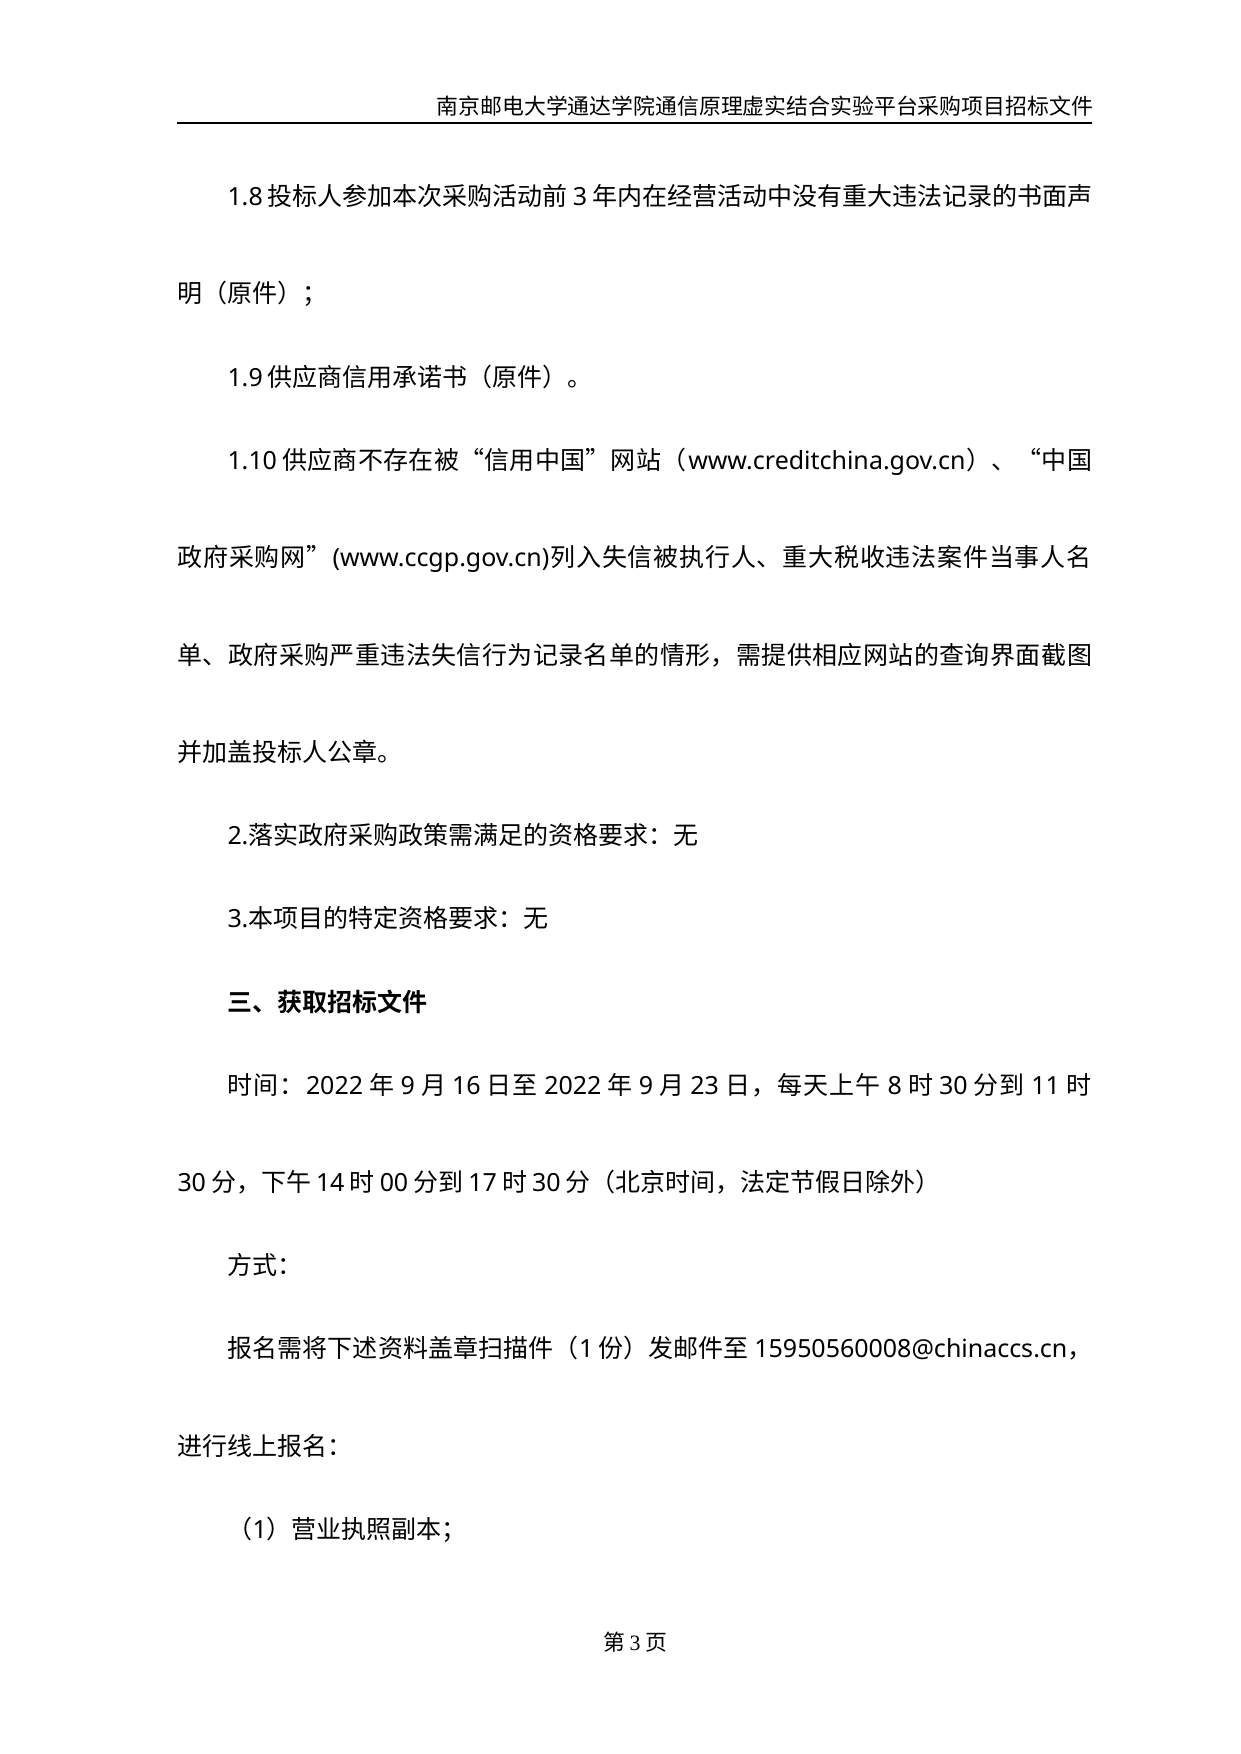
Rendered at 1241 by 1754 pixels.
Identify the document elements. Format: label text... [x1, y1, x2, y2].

text 方式： [177, 1231, 1092, 1296]
text 报名需将下述资料盖章扫描件（1份）发邮件至15950560008@chinaccs.cn，进行线上报名： [177, 1314, 1092, 1477]
text 2.落实政府采购政策需满足的资格要求：无 [177, 801, 1092, 866]
text 1.9供应商信用承诺书（原件）。 [177, 343, 1092, 408]
text 1.8投标人参加本次采购活动前3年内在经营活动中没有重大违法记录的书面声明（原件）； [177, 162, 1092, 324]
text 3.本项目的特定资格要求：无 [177, 884, 1092, 949]
text 时间：2022年9月16日至2022年9月23日，每天上午8时30分到11时30分，下午14时00分到17时30分（北京时间，法定节假日除外） [177, 1051, 1092, 1213]
text 三、获取招标文件 [177, 968, 1092, 1033]
text （1）营业执照副本； [177, 1495, 1092, 1560]
text 1.10供应商不存在被“信用中国”网站（www.creditchina.gov.cn）、“中国政府采购网”(www.ccgp.gov.cn)列入失信被执行人、重大税收违法案件当事人名单、政府采购严重违法失信行为记录名单的情形，需提供相应网站的查询界面截图并加盖投标人公章。 [177, 426, 1092, 783]
